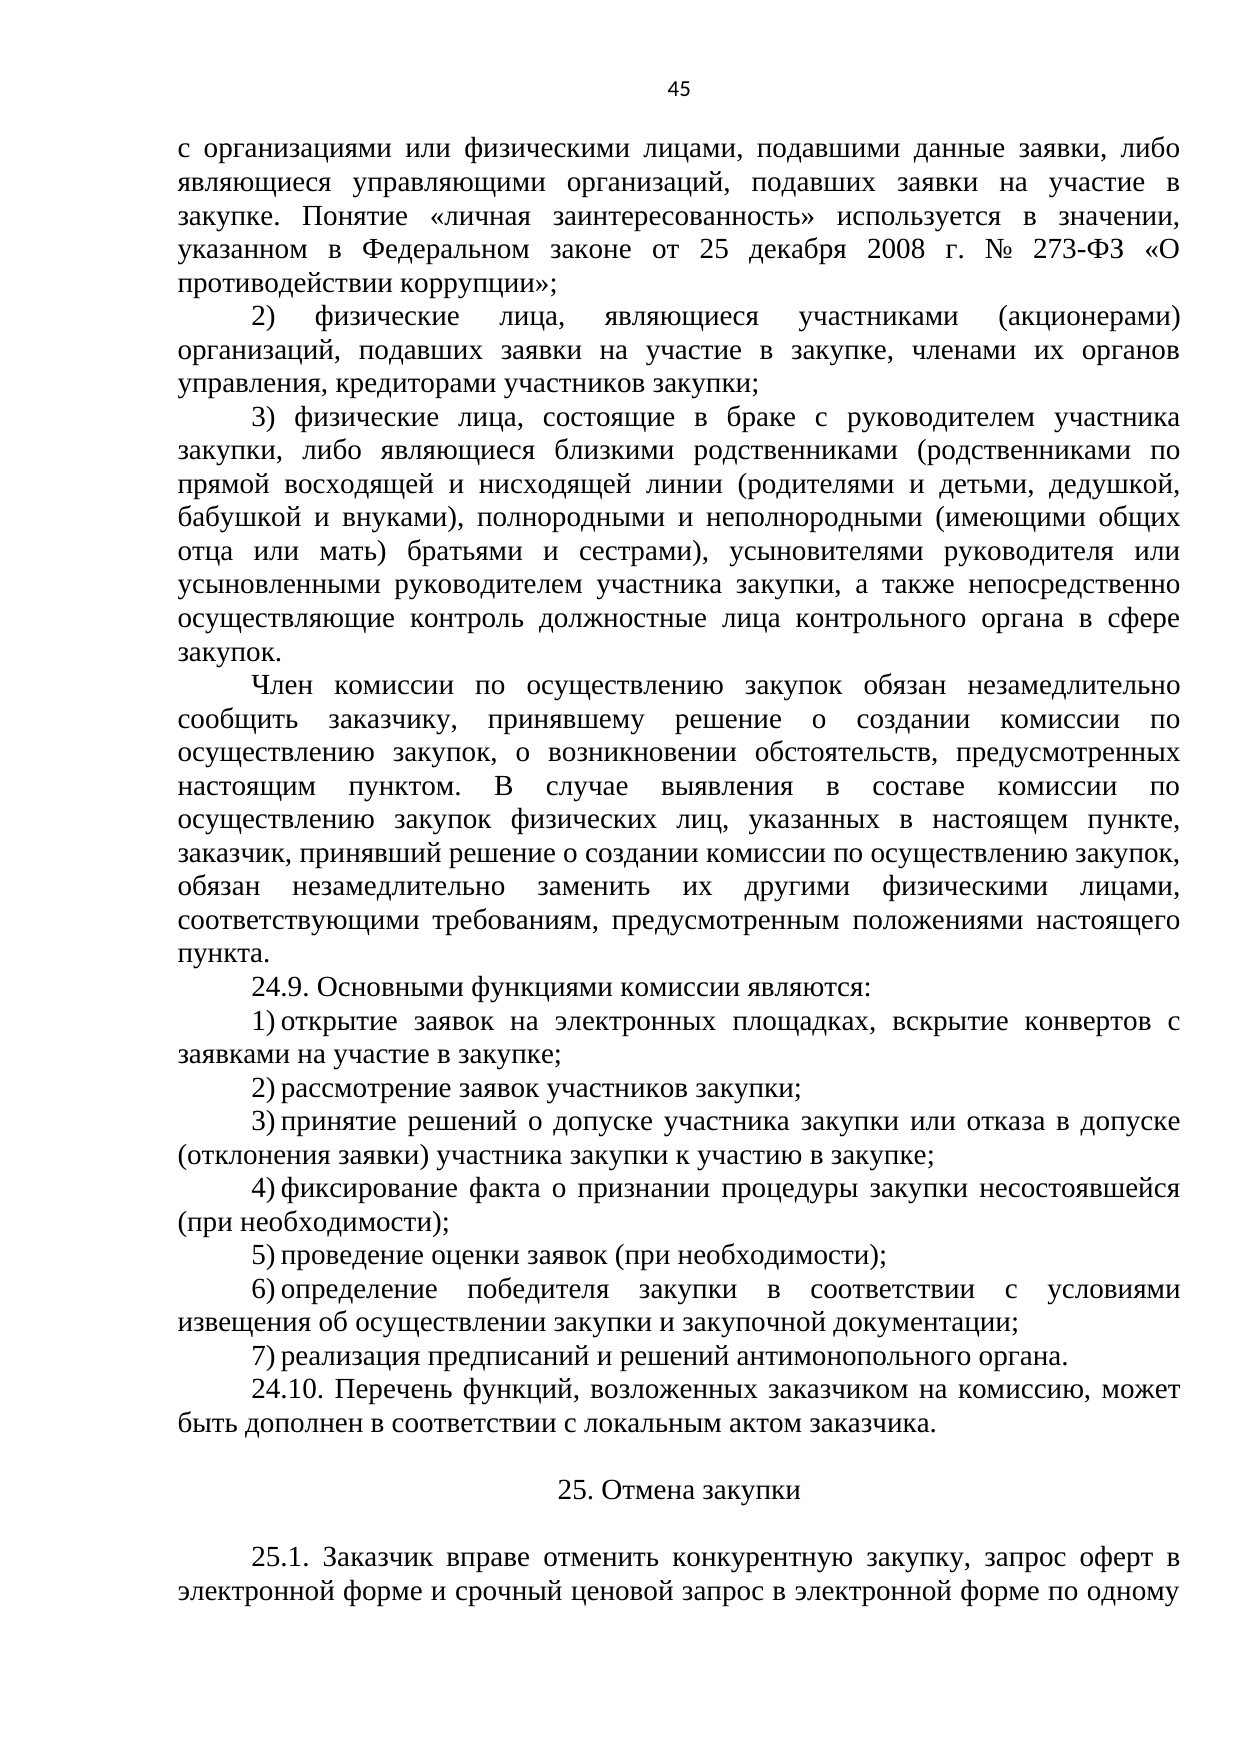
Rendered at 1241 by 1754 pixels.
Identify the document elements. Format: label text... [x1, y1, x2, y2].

list рассмотрение заявок участников закупки; [177, 1070, 1181, 1103]
list реализация предписаний и решений антимонопольного органа. [177, 1338, 1181, 1372]
list фиксирование факта о признании процедуры закупки несостоявшейся (при необходимости); [177, 1170, 1181, 1237]
list определение победителя закупки в соответствии с условиями извещения об осуществлении закупки и закупочной документации; [177, 1271, 1181, 1338]
text 2) физические лица, являющиеся участниками (акционерами) организаций, подавших заявки на участие в закупке, членами их органов управления, кредиторами участников закупки; [177, 298, 1181, 399]
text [177, 1539, 1181, 1606]
list открытие заявок на электронных площадках, вскрытие конвертов с заявками на участие в закупке; [177, 1003, 1181, 1070]
list принятие решений о допуске участника закупки или отказа в допуске (отклонения заявки) участника закупки к участию в закупке; [177, 1103, 1181, 1170]
list проведение оценки заявок (при необходимости); [177, 1237, 1181, 1271]
subtitle 25. Отмена закупки [177, 1472, 1181, 1506]
text Член комиссии по осуществлению закупок обязан незамедлительно сообщить заказчику, принявшему решение о создании комиссии по осуществлению закупок, о возникновении обстоятельств, предусмотренных настоящим пунктом. В случае выявления в составе комиссии по осуществлению закупок физических лиц, указанных в настоящем пункте, заказчик, принявший решение о создании комиссии по осуществлению закупок, обязан незамедлительно заменить их другими физическими лицами, соответствующими требованиям, предусмотренным положениями настоящего пункта. [177, 667, 1181, 969]
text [177, 131, 1181, 298]
text 3) физические лица, состоящие в браке с руководителем участника закупки, либо являющиеся близкими родственниками (родственниками по прямой восходящей и нисходящей линии (родителями и детьми, дедушкой, бабушкой и внуками), полнородными и неполнородными (имеющими общих отца или мать) братьями и сестрами), усыновителями руководителя или усыновленными руководителем участника закупки, а также непосредственно осуществляющие контроль должностные лица контрольного органа в сфере закупок. [177, 399, 1181, 667]
text 24.10. Перечень функций, возложенных заказчиком на комиссию, может быть дополнен в соответствии с локальным актом заказчика. [177, 1372, 1181, 1439]
text 24.9. Основными функциями комиссии являются: [177, 969, 1181, 1003]
